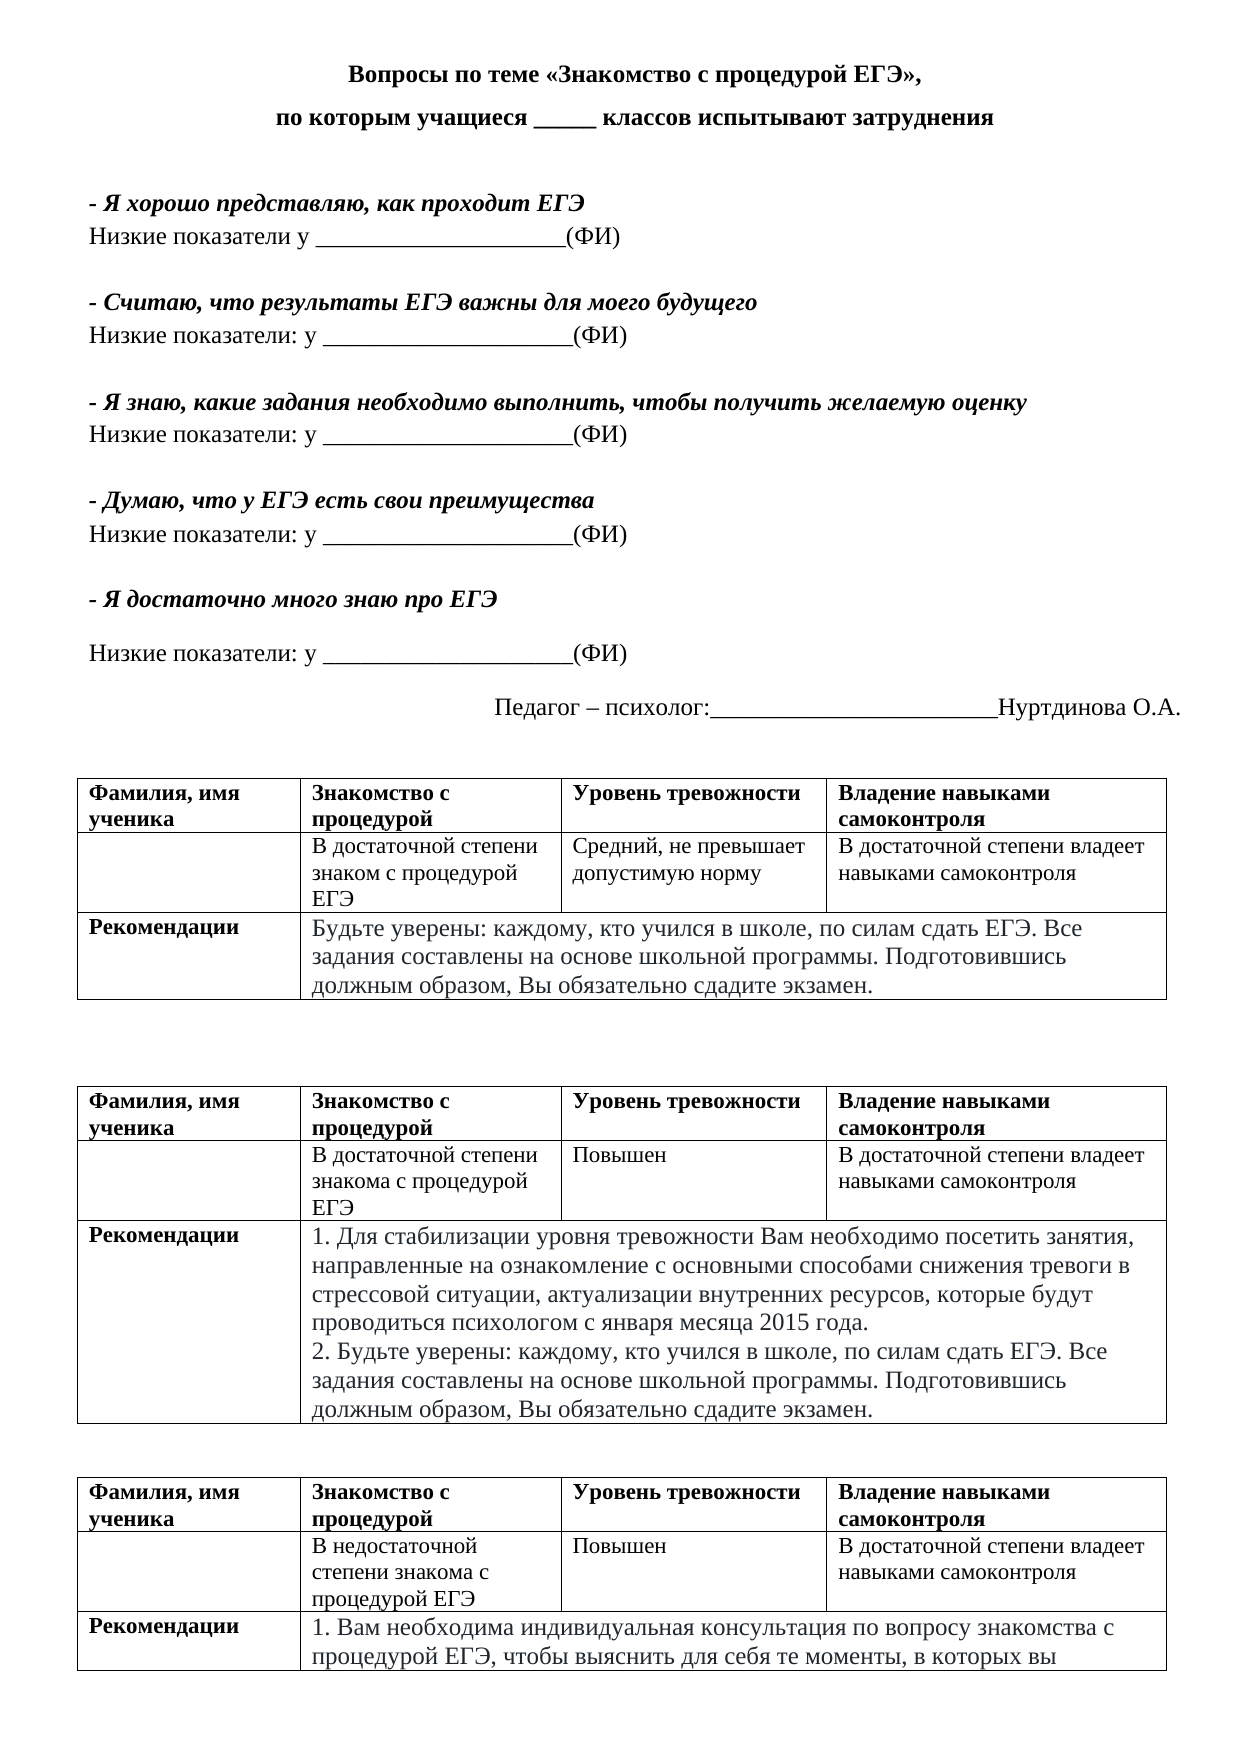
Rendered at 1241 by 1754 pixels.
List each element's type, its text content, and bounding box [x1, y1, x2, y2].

table_cell Будьте уверены: каждому, кто учился в школе, по силам сдать ЕГЭ. Все задания составлены на основе школьной программы. Подготовившись должным образом, Вы обязательно сдадите экзамен. [301, 913, 1166, 999]
text Низкие показатели у ____________________(ФИ) [89, 221, 1181, 250]
table_cell [78, 833, 300, 912]
text Низкие показатели: у ____________________(ФИ) [89, 638, 1181, 666]
table_cell В достаточной степени знаком с процедурой ЕГЭ [301, 833, 561, 912]
table_header Уровень тревожности [562, 779, 826, 832]
table_header Знакомство с процедурой [301, 779, 561, 832]
table_cell В достаточной степени владеет навыками самоконтроля [827, 1532, 1166, 1611]
table_header Уровень тревожности [562, 1087, 826, 1140]
table_cell Рекомендации [78, 1612, 300, 1670]
text Низкие показатели: у ____________________(ФИ) [89, 519, 1181, 547]
text Низкие показатели: у ____________________(ФИ) [89, 419, 1181, 448]
table_cell Повышен [562, 1141, 826, 1220]
table_header Фамилия, имя ученика [78, 779, 300, 832]
text Педагог – психолог:_______________________Нуртдинова О.А. [89, 692, 1181, 720]
table_cell В достаточной степени владеет навыками самоконтроля [827, 1141, 1166, 1220]
table_header Знакомство с процедурой [301, 1478, 561, 1531]
table_cell [78, 1141, 300, 1220]
text - Считаю, что результаты ЕГЭ важны для моего будущего [89, 287, 1181, 316]
text - Думаю, что у ЕГЭ есть свои преимущества [89, 486, 1181, 514]
table_cell Повышен [562, 1532, 826, 1611]
table_cell В достаточной степени владеет навыками самоконтроля [827, 833, 1166, 912]
table_cell Рекомендации [78, 1221, 300, 1422]
table_cell В недостаточной степени знакома с процедурой ЕГЭ [301, 1532, 561, 1611]
text - Я знаю, какие задания необходимо выполнить, чтобы получить желаемую оценку [89, 387, 1181, 415]
table_header Владение навыками самоконтроля [827, 1087, 1166, 1140]
table_cell Средний, не превышает допустимую норму [562, 833, 826, 912]
text Низкие показатели: у ____________________(ФИ) [89, 321, 1181, 349]
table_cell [301, 1612, 1166, 1670]
text Вопросы по теме «Знакомство с процедурой ЕГЭ», [89, 59, 1181, 88]
table_header Фамилия, имя ученика [78, 1087, 300, 1140]
table_header Владение навыками самоконтроля [827, 1478, 1166, 1531]
table_cell 1. Для стабилизации уровня тревожности Вам необходимо посетить занятия, направленные на ознакомление с основными способами снижения тревоги в стрессовой ситуации, актуализации внутренних ресурсов, которые будут проводиться психологом с января месяца 2015 года. 2. Будьте уверены: каждому, кто учился в школе, по силам сдать ЕГЭ. Все задания составлены на основе школьной программы. Подготовившись должным образом, Вы обязательно сдадите экзамен. [301, 1221, 1166, 1422]
table_header Фамилия, имя ученика [78, 1478, 300, 1531]
table_header Знакомство с процедурой [301, 1087, 561, 1140]
text - Я хорошо представляю, как проходит ЕГЭ [89, 188, 1181, 217]
text по которым учащиеся _____ классов испытывают затруднения [89, 102, 1181, 131]
table_header Уровень тревожности [562, 1478, 826, 1531]
table_cell [78, 1532, 300, 1611]
table_cell В достаточной степени знакома с процедурой ЕГЭ [301, 1141, 561, 1220]
table_header Владение навыками самоконтроля [827, 779, 1166, 832]
table_cell Рекомендации [78, 913, 300, 999]
text - Я достаточно много знаю про ЕГЭ [89, 584, 1181, 613]
